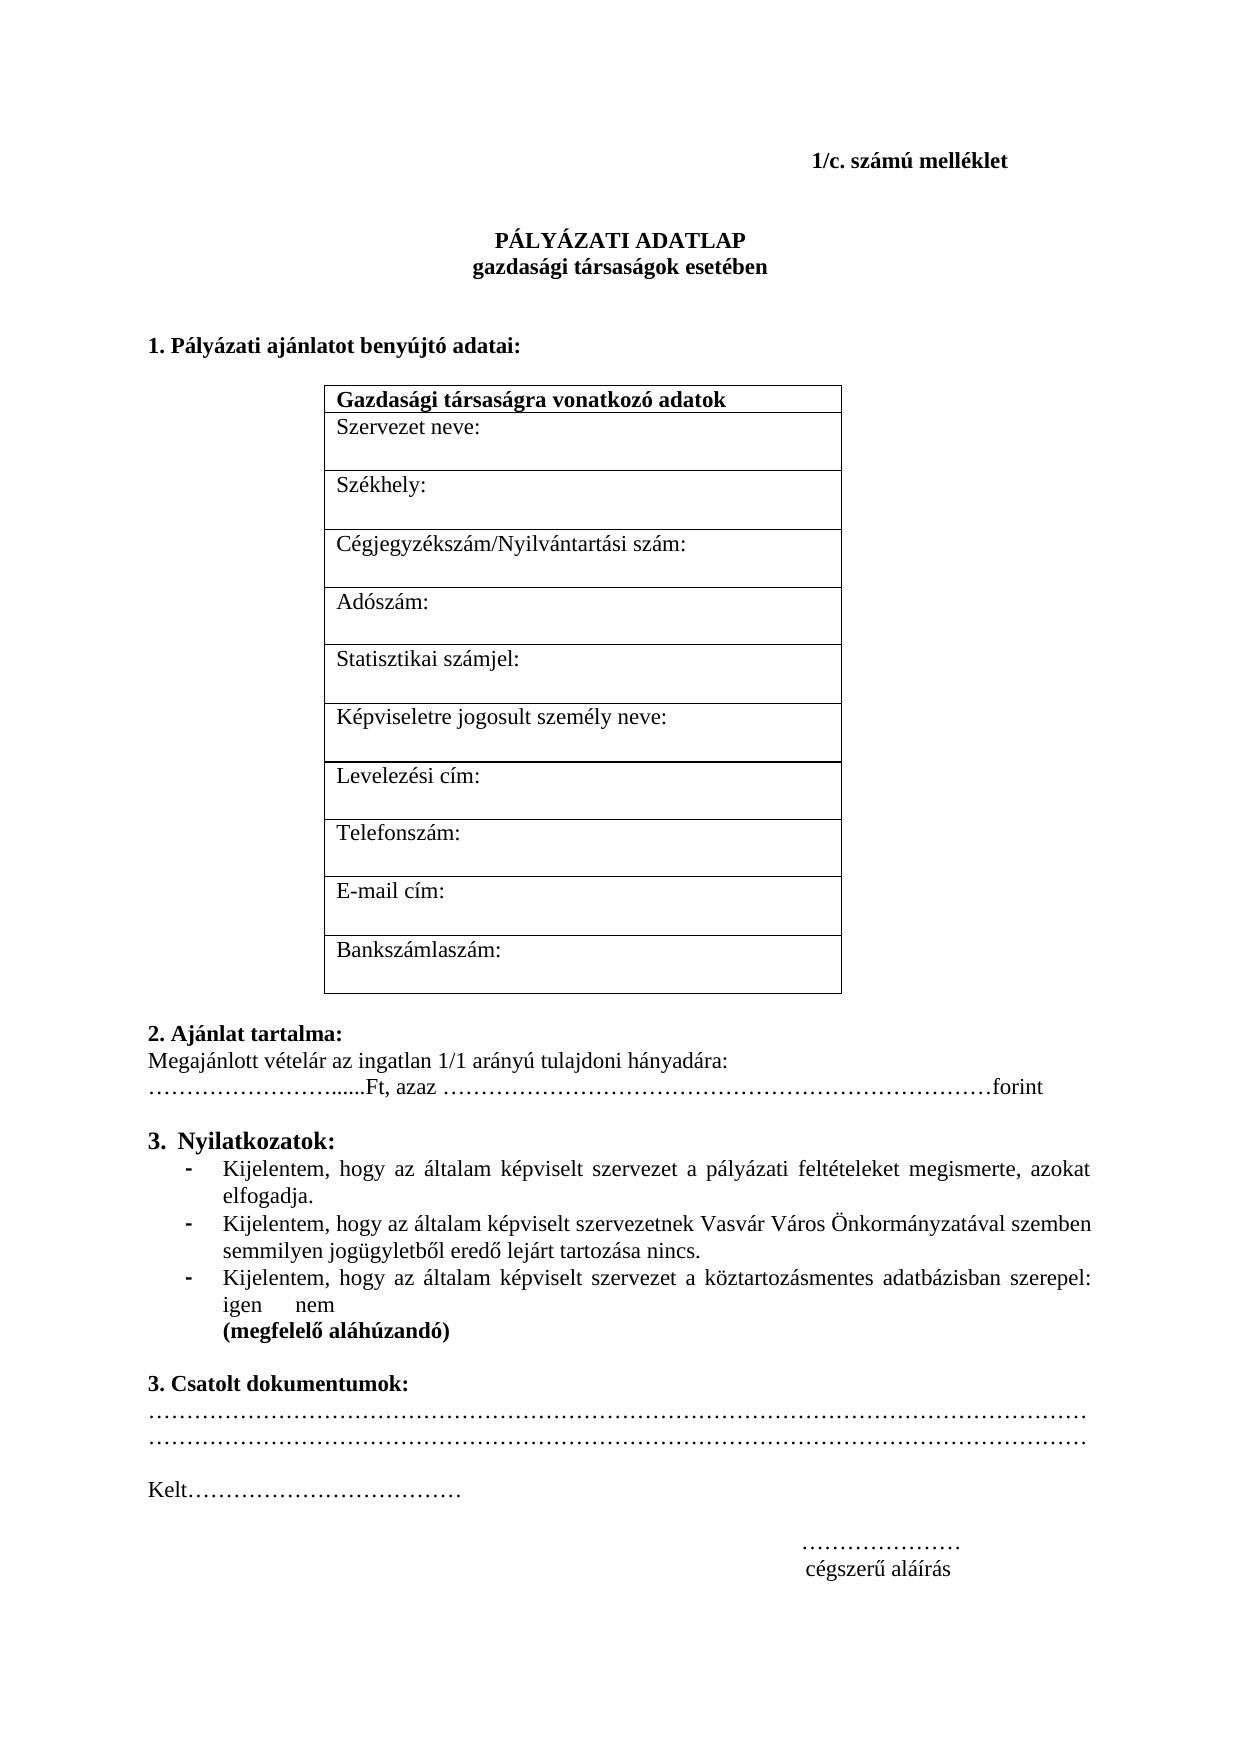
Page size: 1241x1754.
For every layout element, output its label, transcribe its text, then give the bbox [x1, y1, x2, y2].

text ………………… [221, 1528, 1093, 1555]
text (megfelelő aláhúzandó) [223, 1318, 1093, 1344]
text 3. Csatolt dokumentumok: [148, 1370, 1093, 1397]
table_cell Képviseletre jogosult személy neve: [325, 704, 841, 761]
table_header Gazdasági társaságra vonatkozó adatok [325, 386, 841, 412]
text gazdasági társaságok esetében [148, 253, 1093, 279]
text Megajánlott vételár az ingatlan 1/1 arányú tulajdoni hányadára: [148, 1047, 1093, 1073]
table_cell Levelezési cím: [325, 763, 841, 818]
text 1. Pályázati ajánlatot benyújtó adatai: [148, 332, 1093, 358]
text ……………………......Ft, azaz ………………………………………………………………forint [148, 1073, 1093, 1099]
table_cell Cégjegyzékszám/Nyilvántartási szám: [325, 530, 841, 587]
list Kijelentem, hogy az általam képviselt szervezetnek Vasvár Város Önkormányzatával szemben semmilyen jogügyletből eredő lejárt tartozása nincs. [185, 1209, 1093, 1263]
list Nyilatkozatok: [148, 1126, 1093, 1154]
table_cell Statisztikai számjel: [325, 645, 841, 702]
table_cell Adószám: [325, 588, 841, 644]
list Kijelentem, hogy az általam képviselt szervezet a pályázati feltételeket megismerte, azokat elfogadja. [185, 1154, 1093, 1209]
table_cell E-mail cím: [325, 877, 841, 935]
text ………………………………………………………………………………………………………………………………………………………………………………………………………………………… [148, 1397, 1093, 1449]
table_cell Telefonszám: [325, 820, 841, 876]
text cégszerű aláírás [590, 1555, 1093, 1581]
text 2. Ajánlat tartalma: [148, 1020, 1093, 1047]
table_cell Szervezet neve: [325, 413, 841, 470]
table_cell Székhely: [325, 471, 841, 529]
text Kelt……………………………… [148, 1476, 1093, 1502]
list Kijelentem, hogy az általam képviselt szervezet a köztartozásmentes adatbázisban szerepel: igen nem [185, 1263, 1093, 1318]
text 1/c. számú melléklet [775, 148, 1093, 174]
table_cell Bankszámlaszám: [325, 936, 841, 993]
text PÁLYÁZATI ADATLAP [148, 227, 1093, 253]
